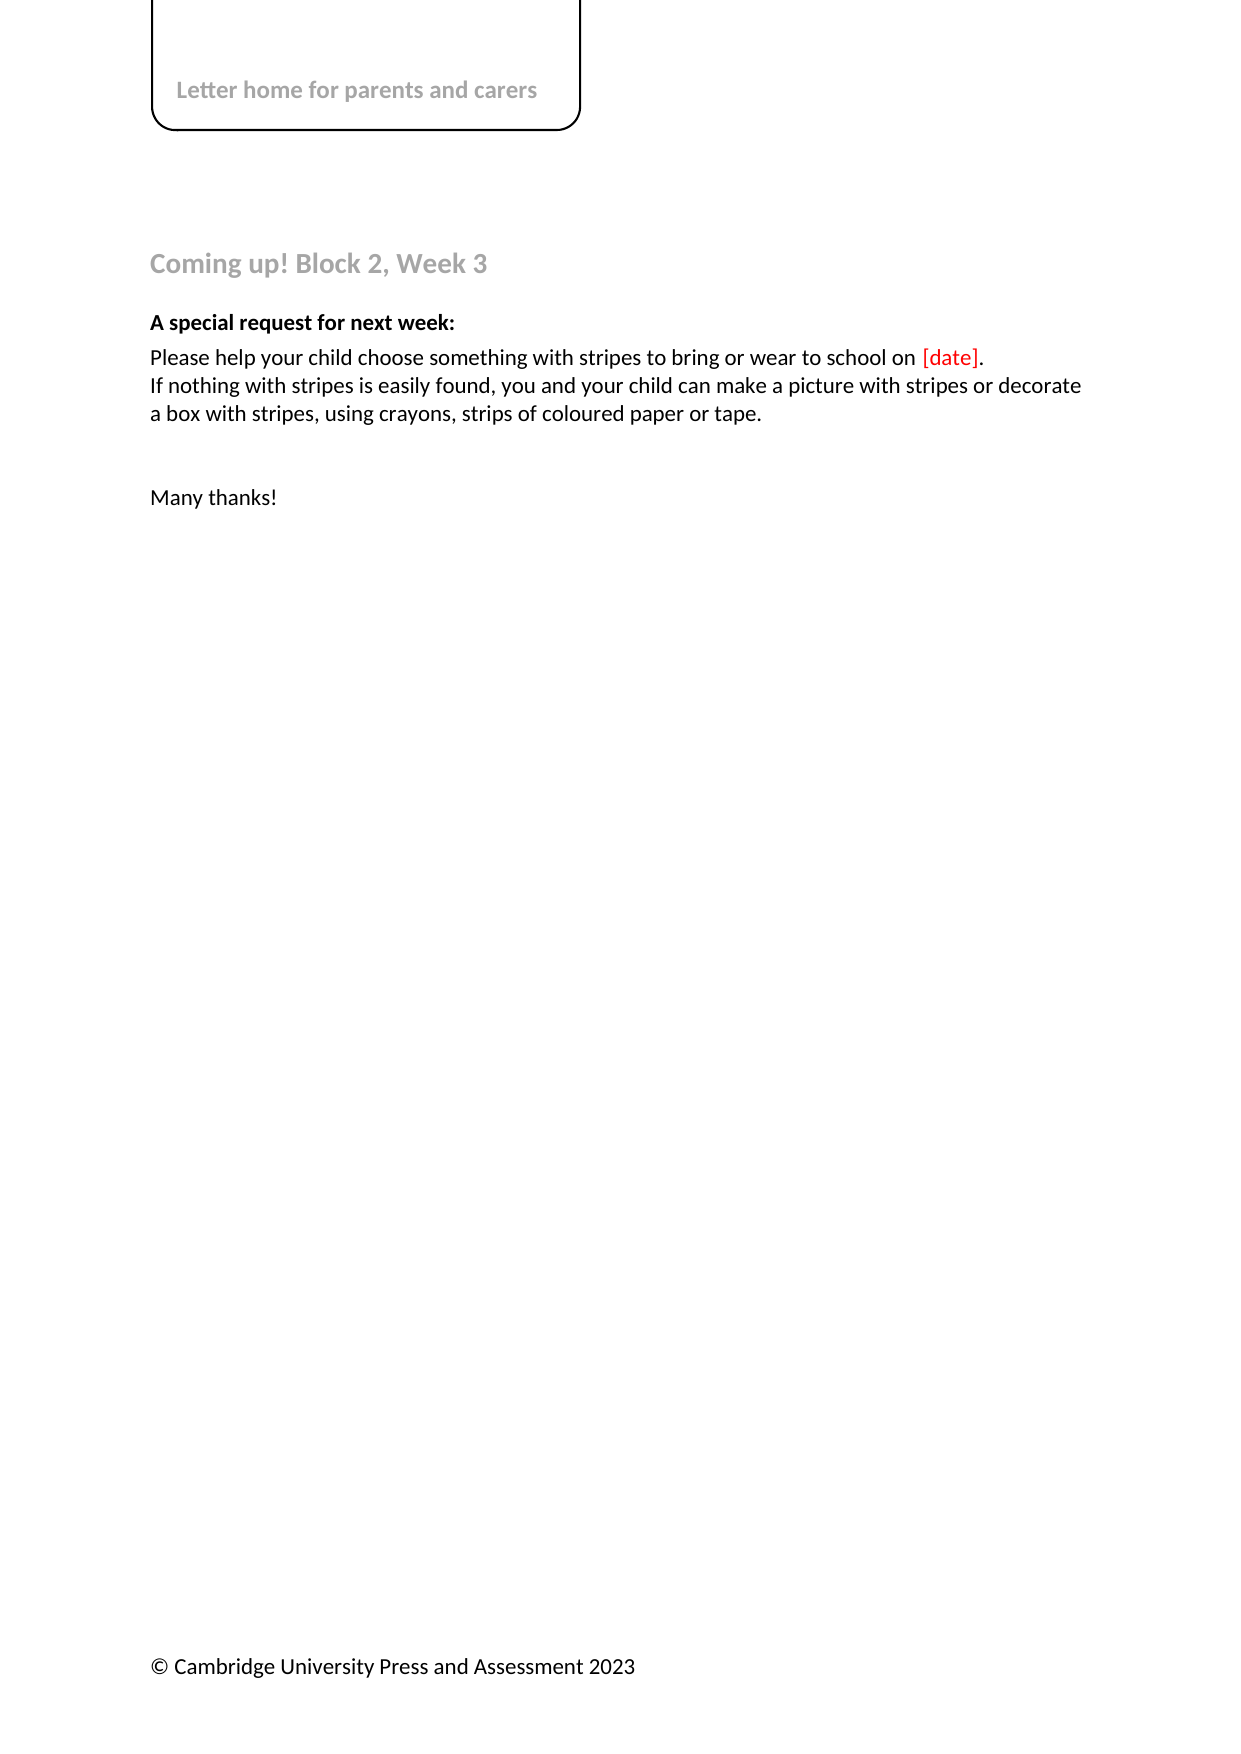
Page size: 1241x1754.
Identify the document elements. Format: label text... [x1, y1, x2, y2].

text Please help your child choose something with stripes to bring or wear to school on [date]. If nothing with stripes is easily found, you and your child can make a picture with stripes or decorate a box with stripes, using crayons, strips of coloured paper or tape. [150, 343, 1090, 427]
subtitle Coming up! Block 2, Week 3 [150, 245, 1090, 280]
text A special request for next week: [150, 308, 1090, 336]
text Many thanks! [150, 483, 1090, 511]
